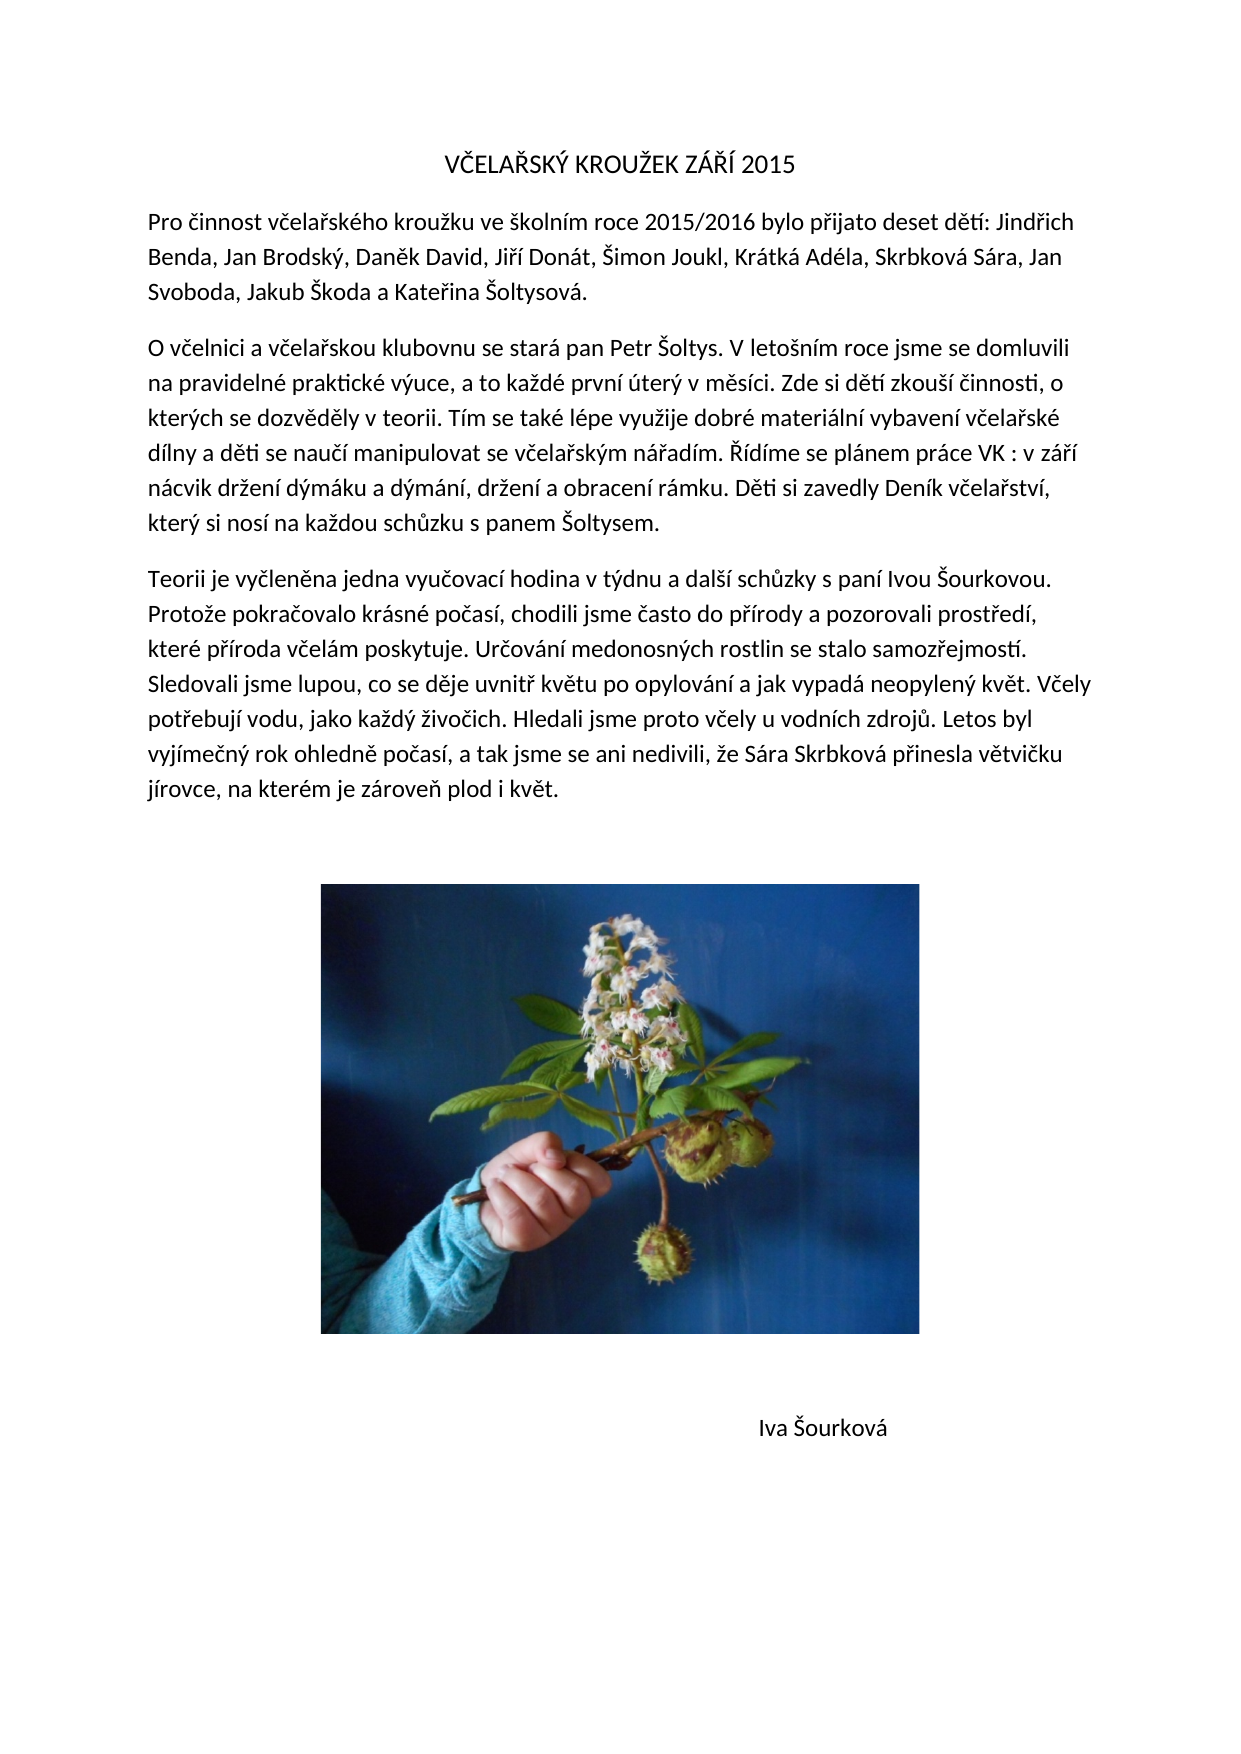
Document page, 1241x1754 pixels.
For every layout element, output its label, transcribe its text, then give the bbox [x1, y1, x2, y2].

text Teorii je vyčleněna jedna vyučovací hodina v týdnu a další schůzky s paní Ivou Šourkovou. Protože pokračovalo krásné počasí, chodili jsme často do přírody a pozorovali prostředí, které příroda včelám poskytuje. Určování medonosných rostlin se stalo samozřejmostí. Sledovali jsme lupou, co se děje uvnitř květu po opylování a jak vypadá neopylený květ. Včely potřebují vodu, jako každý živočich. Hledali jsme proto včely u vodních zdrojů. Letos byl vyjímečný rok ohledně počasí, a tak jsme se ani nedivili, že Sára Skrbková přinesla větvičku jírovce, na kterém je zároveň plod i květ. [148, 563, 1093, 803]
text O včelnici a včelařskou klubovnu se stará pan Petr Šoltys. V letošním roce jsme se domluvili na pravidelné praktické výuce, a to každé první úterý v měsíci. Zde si dětí zkouší činnosti, o kterých se dozvěděly v teorii. Tím se také lépe využije dobré materiální vybavení včelařské dílny a děti se naučí manipulovat se včelařským nářadím. Řídíme se plánem práce VK : v září nácvik držení dýmáku a dýmání, držení a obracení rámku. Děti si zavedly Deník včelařství, který si nosí na každou schůzku s panem Šoltysem. [148, 332, 1093, 538]
text Iva Šourková [148, 1412, 1093, 1442]
text VČELAŘSKÝ KROUŽEK ZÁŘÍ 2015 [148, 148, 1093, 181]
picture [320, 884, 920, 1334]
text Pro činnost včelařského kroužku ve školním roce 2015/2016 bylo přijato deset dětí: Jindřich Benda, Jan Brodský, Daněk David, Jiří Donát, Šimon Joukl, Krátká Adéla, Skrbková Sára, Jan Svoboda, Jakub Škoda a Kateřina Šoltysová. [148, 206, 1093, 307]
